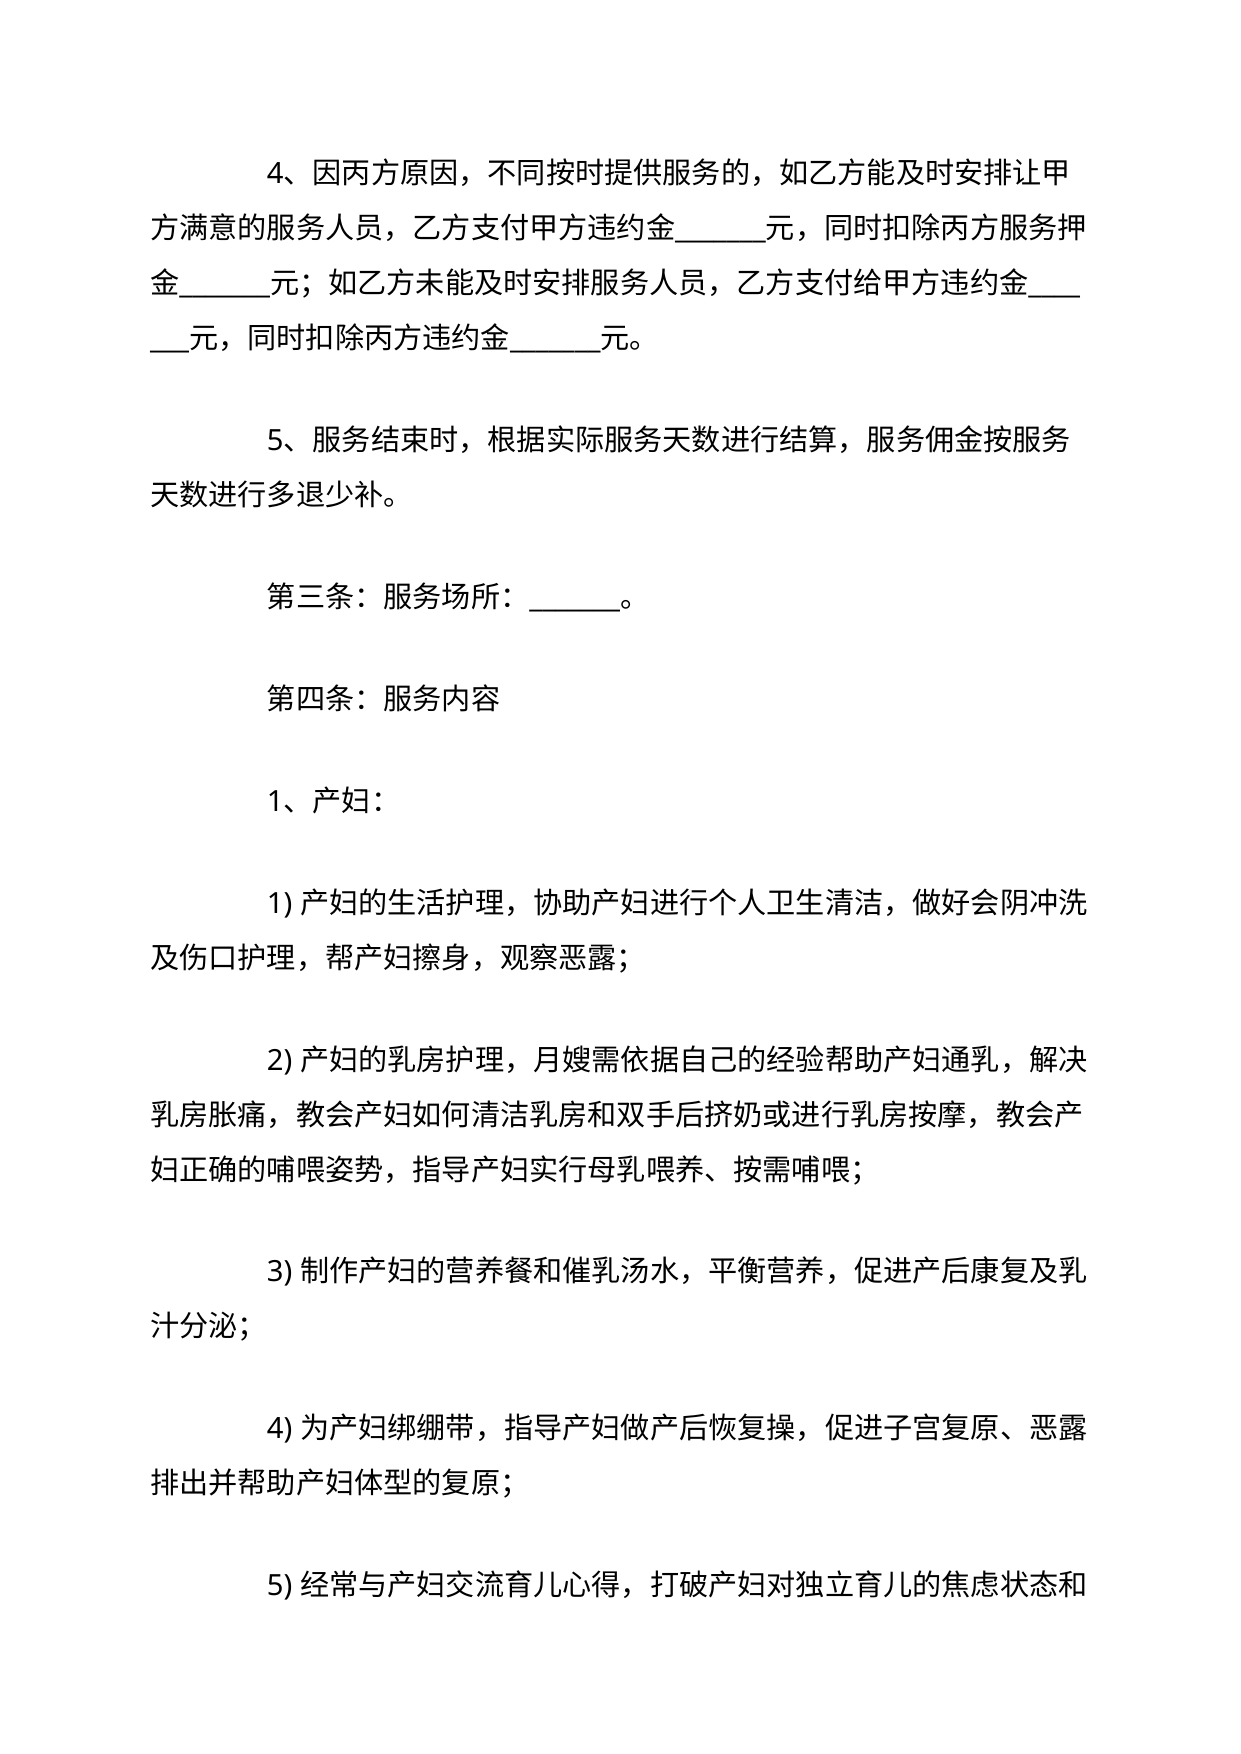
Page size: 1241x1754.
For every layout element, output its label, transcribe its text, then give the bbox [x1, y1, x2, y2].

text 1、产妇： [150, 777, 1090, 820]
text 1) 产妇的生活护理，协助产妇进行个人卫生清洁，做好会阴冲洗及伤口护理，帮产妇擦身，观察恶露； [150, 879, 1090, 977]
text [150, 1561, 1090, 1604]
text 第三条：服务场所：_______。 [150, 574, 1090, 616]
text 4) 为产妇绑绷带，指导产妇做产后恢复操，促进子宫复原、恶露排出并帮助产妇体型的复原； [150, 1405, 1090, 1502]
text 5、服务结束时，根据实际服务天数进行结算，服务佣金按服务天数进行多退少补。 [150, 417, 1090, 514]
text 2) 产妇的乳房护理，月嫂需依据自己的经验帮助产妇通乳，解决乳房胀痛，教会产妇如何清洁乳房和双手后挤奶或进行乳房按摩，教会产妇正确的哺喂姿势，指导产妇实行母乳喂养、按需哺喂； [150, 1036, 1090, 1188]
text 3) 制作产妇的营养餐和催乳汤水，平衡营养，促进产后康复及乳汁分泌； [150, 1248, 1090, 1345]
text 第四条：服务内容 [150, 676, 1090, 718]
text 4、因丙方原因，不同按时提供服务的，如乙方能及时安排让甲方满意的服务人员，乙方支付甲方违约金_______元，同时扣除丙方服务押金_______元；如乙方未能及时安排服务人员，乙方支付给甲方违约金_______元，同时扣除丙方违约金_______元。 [150, 150, 1090, 357]
